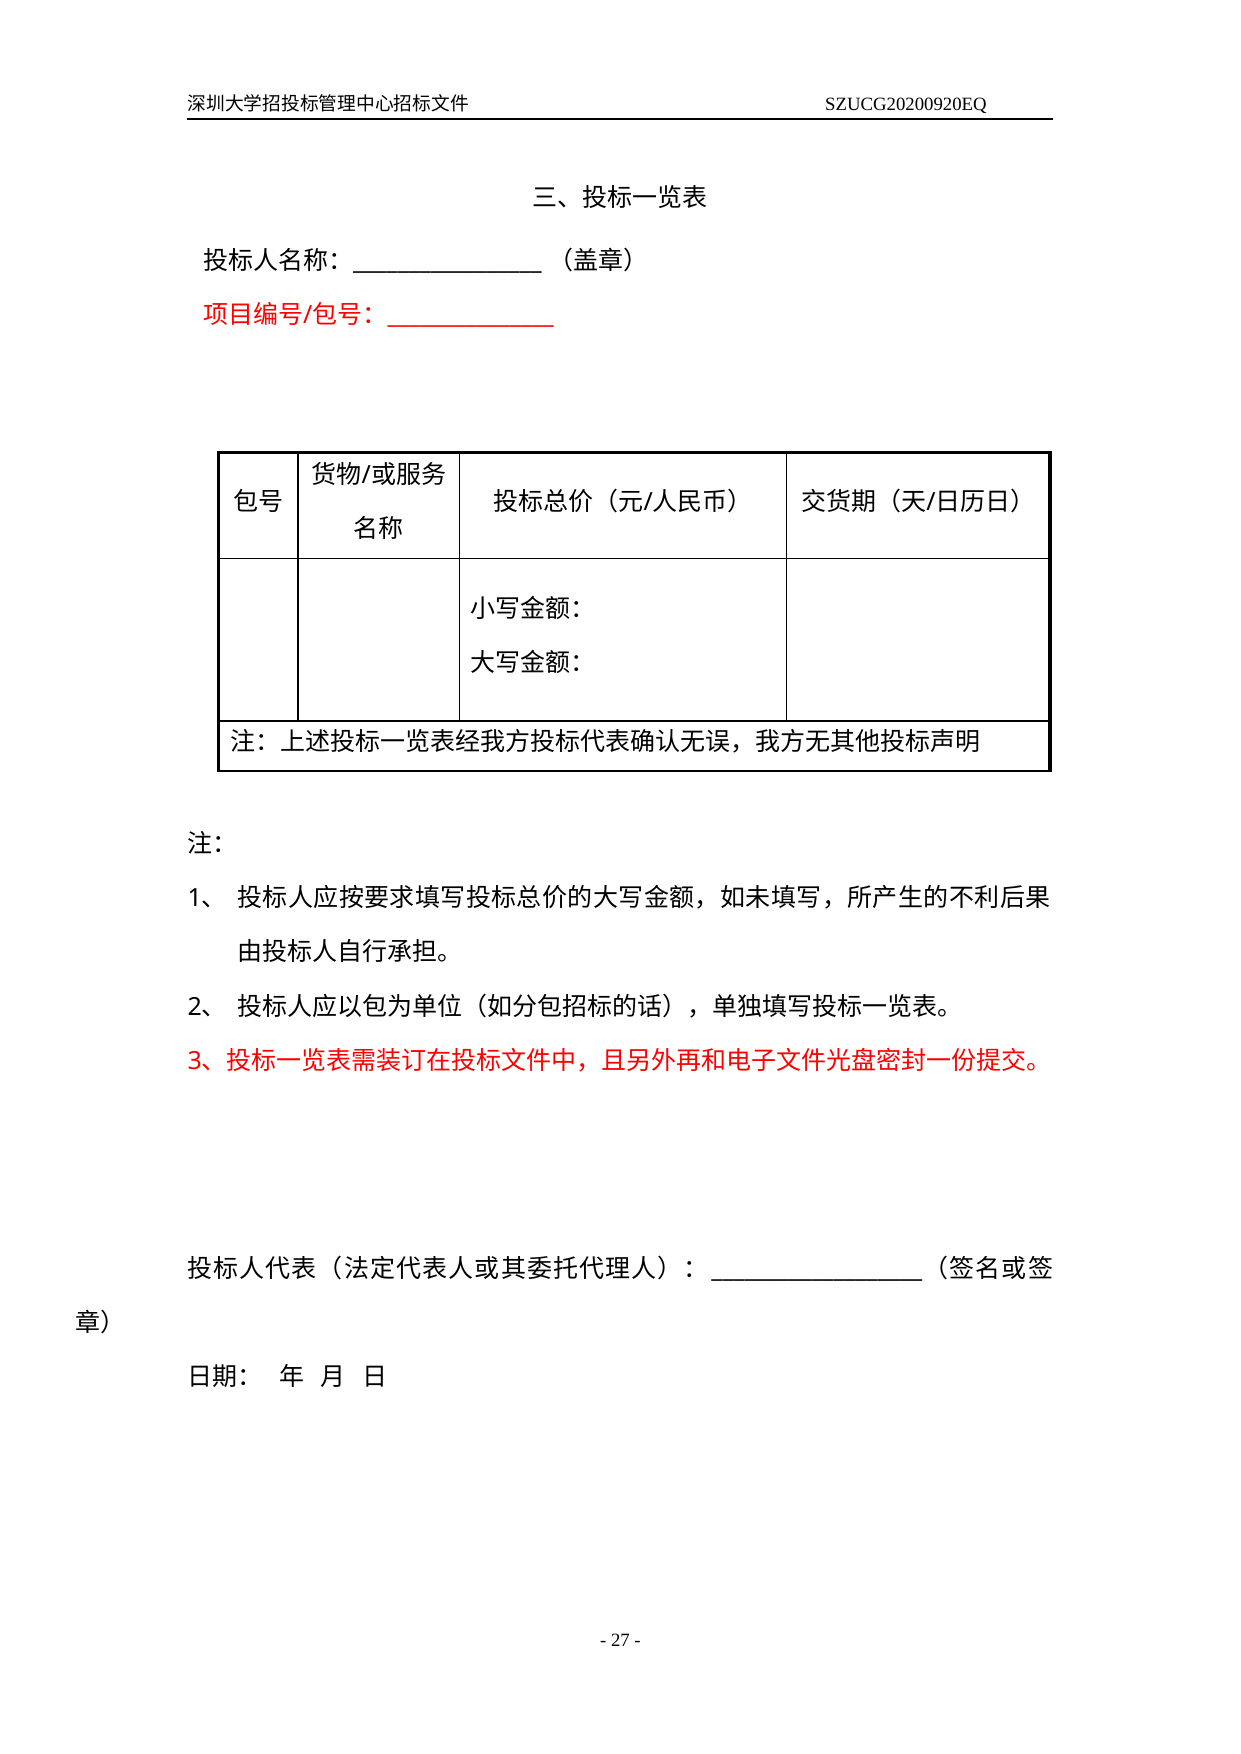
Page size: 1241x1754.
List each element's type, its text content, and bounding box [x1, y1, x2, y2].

table_cell [299, 559, 459, 720]
text 项目编号/包号：_______________ [203, 295, 1053, 331]
table_header 包号 [220, 454, 297, 557]
table_cell 注：上述投标一览表经我方投标代表确认无误，我方无其他投标声明 [220, 722, 1048, 770]
text 注： [100, 823, 1053, 859]
table_cell [787, 559, 1048, 720]
table_cell [220, 559, 297, 720]
list 投标人应按要求填写投标总价的大写金额，如未填写，所产生的不利后果由投标人自行承担。 [187, 877, 1053, 968]
text 3、投标一览表需装订在投标文件中，且另外再和电子文件光盘密封一份提交。 [187, 1041, 1053, 1077]
list 投标人应以包为单位（如分包招标的话），单独填写投标一览表。 [187, 986, 1053, 1022]
subtitle 三、投标一览表 [187, 177, 1053, 213]
table_header 货物/或服务名称 [299, 454, 459, 557]
text 日期： 年 月 日 [75, 1357, 1053, 1393]
text 投标人代表（法定代表人或其委托代理人）：___________________（签名或签章） [75, 1248, 1053, 1339]
text 投标人名称：_________________ （盖章） [203, 240, 1053, 277]
table_header 交货期（天/日历日） [787, 454, 1048, 557]
table_header 投标总价（元/人民币） [460, 454, 786, 557]
table_cell 小写金额： 大写金额： [460, 559, 786, 720]
